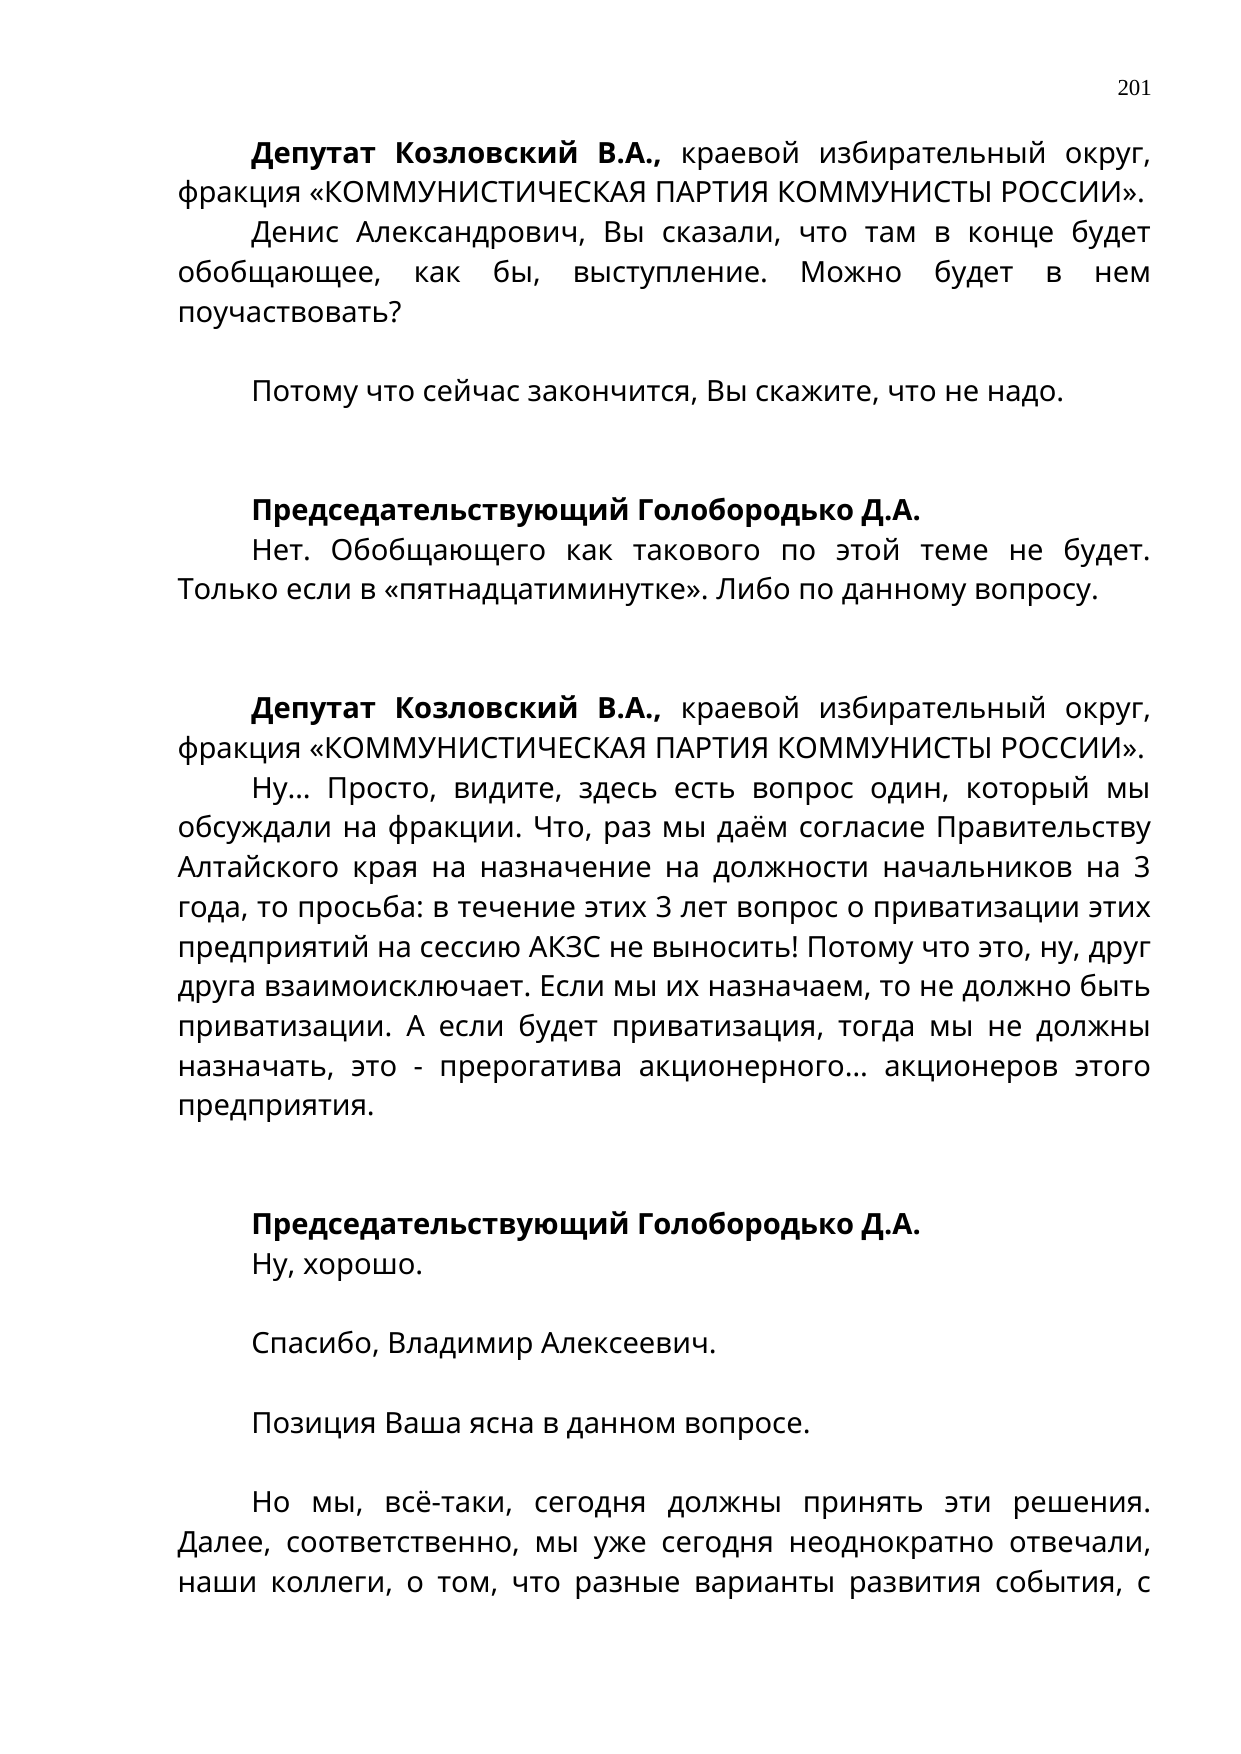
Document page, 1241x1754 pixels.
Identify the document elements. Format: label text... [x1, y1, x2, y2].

text Денис Александрович, Вы сказали, что там в конце будет обобщающее, как бы, выступление. Можно будет в нем поучаствовать? [177, 211, 1152, 331]
text Ну… Просто, видите, здесь есть вопрос один, который мы обсуждали на фракции. Что, раз мы даём согласие Правительству Алтайского края на назначение на должности начальников на 3 года, то просьба: в течение этих 3 лет вопрос о приватизации этих предприятий на сессию АКЗС не выносить! Потому что это, ну, друг друга взаимоисключает. Если мы их назначаем, то не должно быть приватизации. А если будет приватизация, тогда мы не должны назначать, это - прерогатива акционерного… акционеров этого предприятия. [177, 767, 1152, 1124]
text Депутат Козловский В.А., краевой избирательный округ, фракция «КОММУНИСТИЧЕСКАЯ ПАРТИЯ КОММУНИСТЫ РОССИИ». [177, 132, 1152, 211]
text Ну, хорошо. [177, 1243, 1152, 1283]
text Потому что сейчас закончится, Вы скажите, что не надо. [177, 370, 1152, 410]
text Спасибо, Владимир Алексеевич. [177, 1323, 1152, 1362]
text Позиция Ваша ясна в данном вопросе. [177, 1402, 1152, 1442]
text Председательствующий Голобородько Д.А. [177, 1204, 1152, 1243]
text Депутат Козловский В.А., краевой избирательный округ, фракция «КОММУНИСТИЧЕСКАЯ ПАРТИЯ КОММУНИСТЫ РОССИИ». [177, 688, 1152, 767]
text Нет. Обобщающего как такового по этой теме не будет. Только если в «пятнадцатиминутке». Либо по данному вопросу. [177, 529, 1152, 608]
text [177, 1481, 1152, 1601]
text Председательствующий Голобородько Д.А. [177, 489, 1152, 529]
